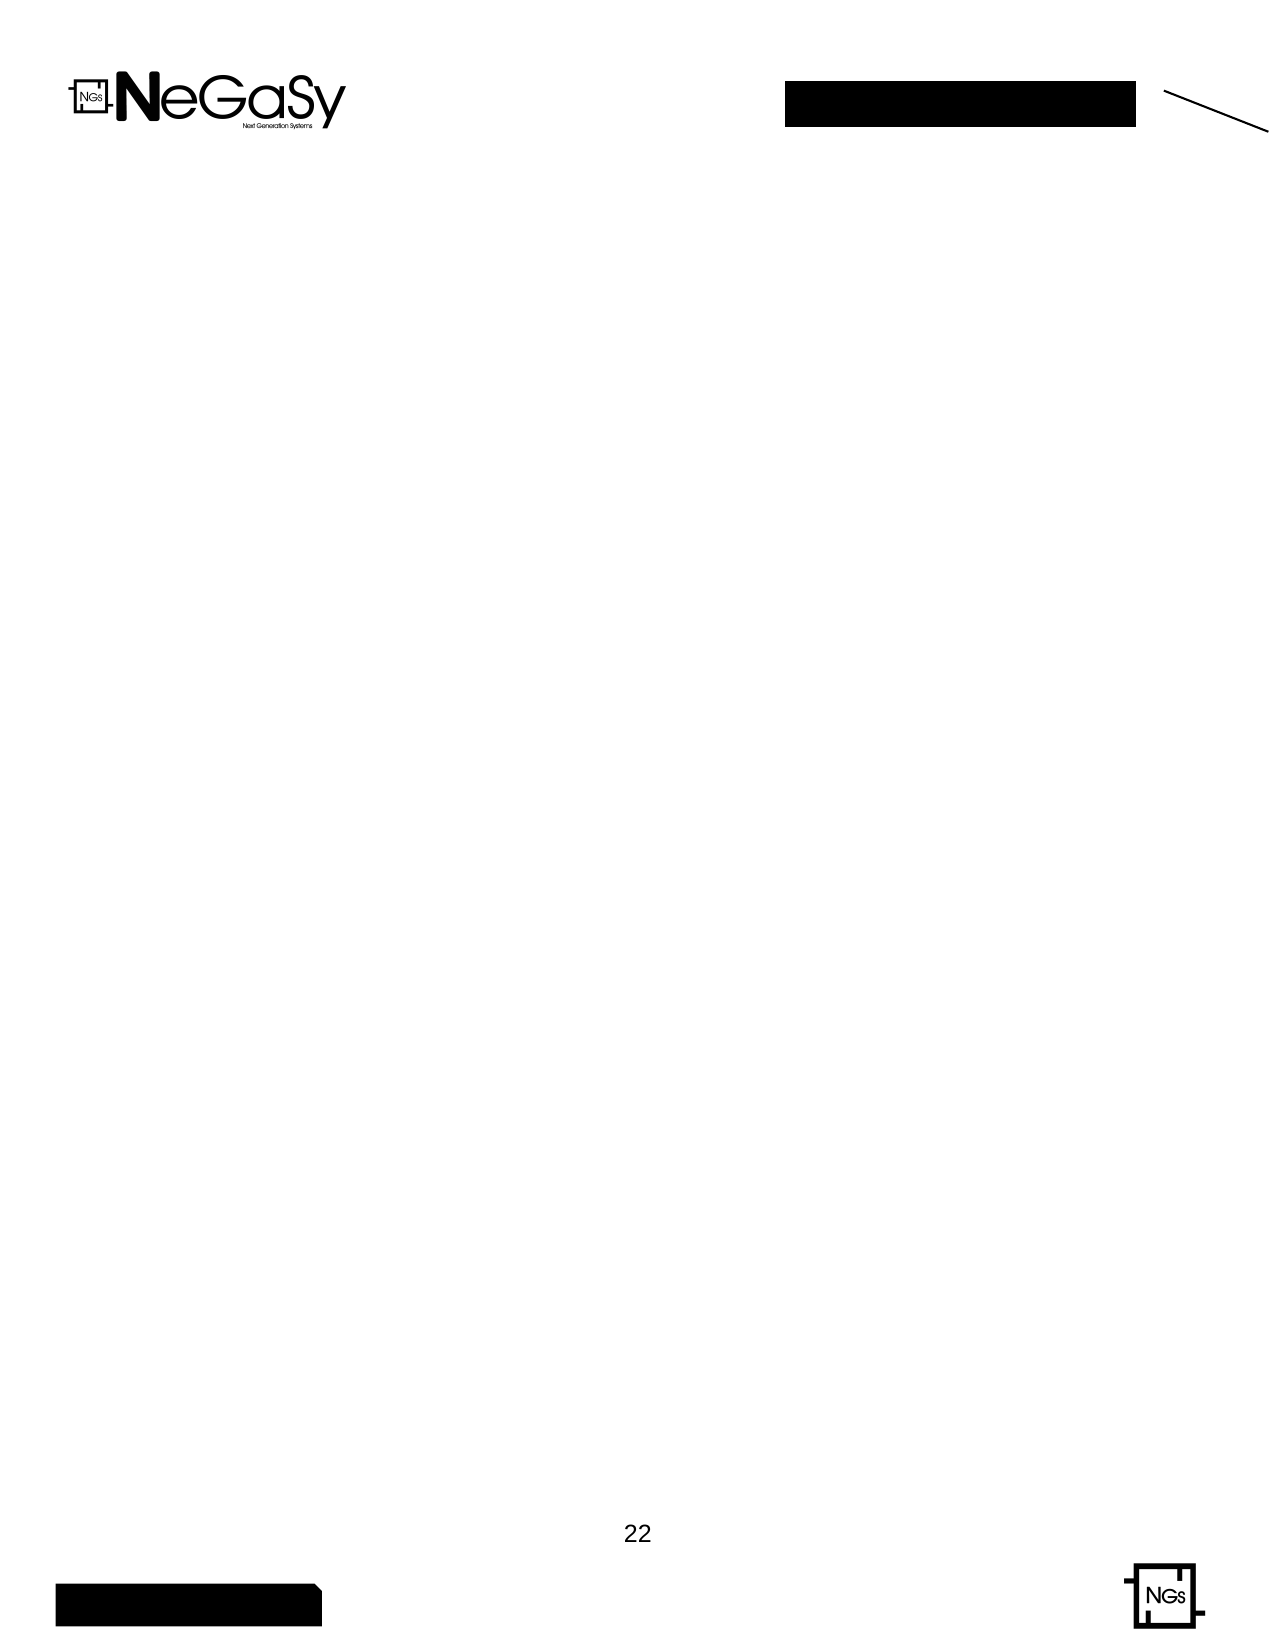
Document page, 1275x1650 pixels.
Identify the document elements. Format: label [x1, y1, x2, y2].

picture [1112, 1553, 1219, 1639]
picture [28, 20, 381, 185]
